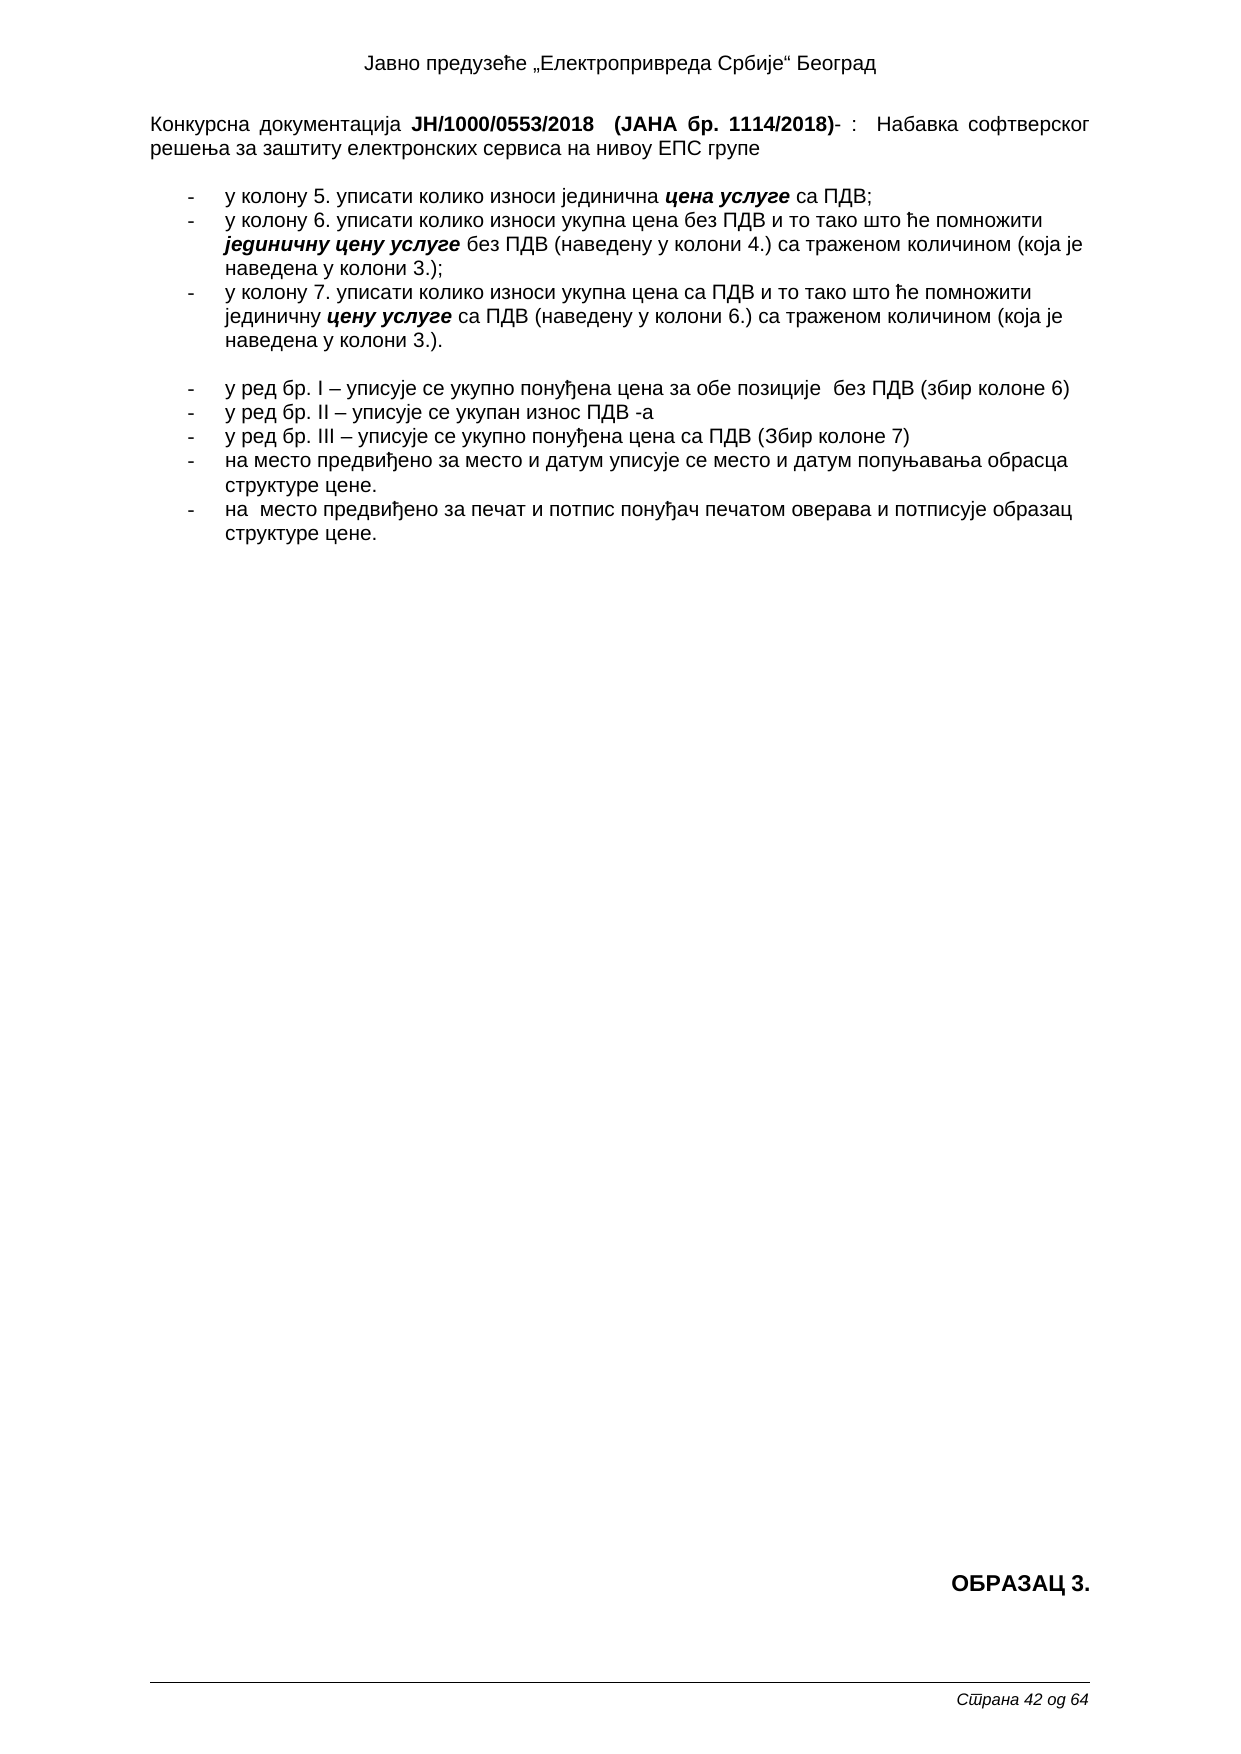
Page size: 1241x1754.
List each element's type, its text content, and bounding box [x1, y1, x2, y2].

list у колону 6. уписати колико износи укупна цена без ПДВ и то тако што ће помножити јединичну цену услуге без ПДВ (наведену у колони 4.) са траженом количином (која је наведена у колони 3.); [187, 208, 1090, 280]
list у ред бр. II – уписује се укупан износ ПДВ -а [187, 400, 1090, 424]
list у колону 5. уписати колико износи јединична цена услуге са ПДВ; [187, 183, 1090, 208]
list у колону 7. уписати колико износи укупна цена са ПДВ и то тако што ће помножити јединичну цену услуге са ПДВ (наведену у колони 6.) са траженом количином (која је наведена у колони 3.). [187, 280, 1090, 352]
list у ред бр. I – уписује се укупно понуђена цена за обе позиције без ПДВ (збир колоне 6) [187, 376, 1090, 400]
list на место предвиђено за печат и потпис понуђач печатом оверава и потписује образац структуре цене. [187, 496, 1090, 544]
list у ред бр. III – уписује се укупно понуђена цена са ПДВ (Збир колоне 7) [187, 424, 1090, 448]
text ОБРАЗАЦ 3. [150, 1570, 1090, 1596]
list на место предвиђено за место и датум уписује се место и датум попуњавања обрасца структуре цене. [187, 448, 1090, 496]
